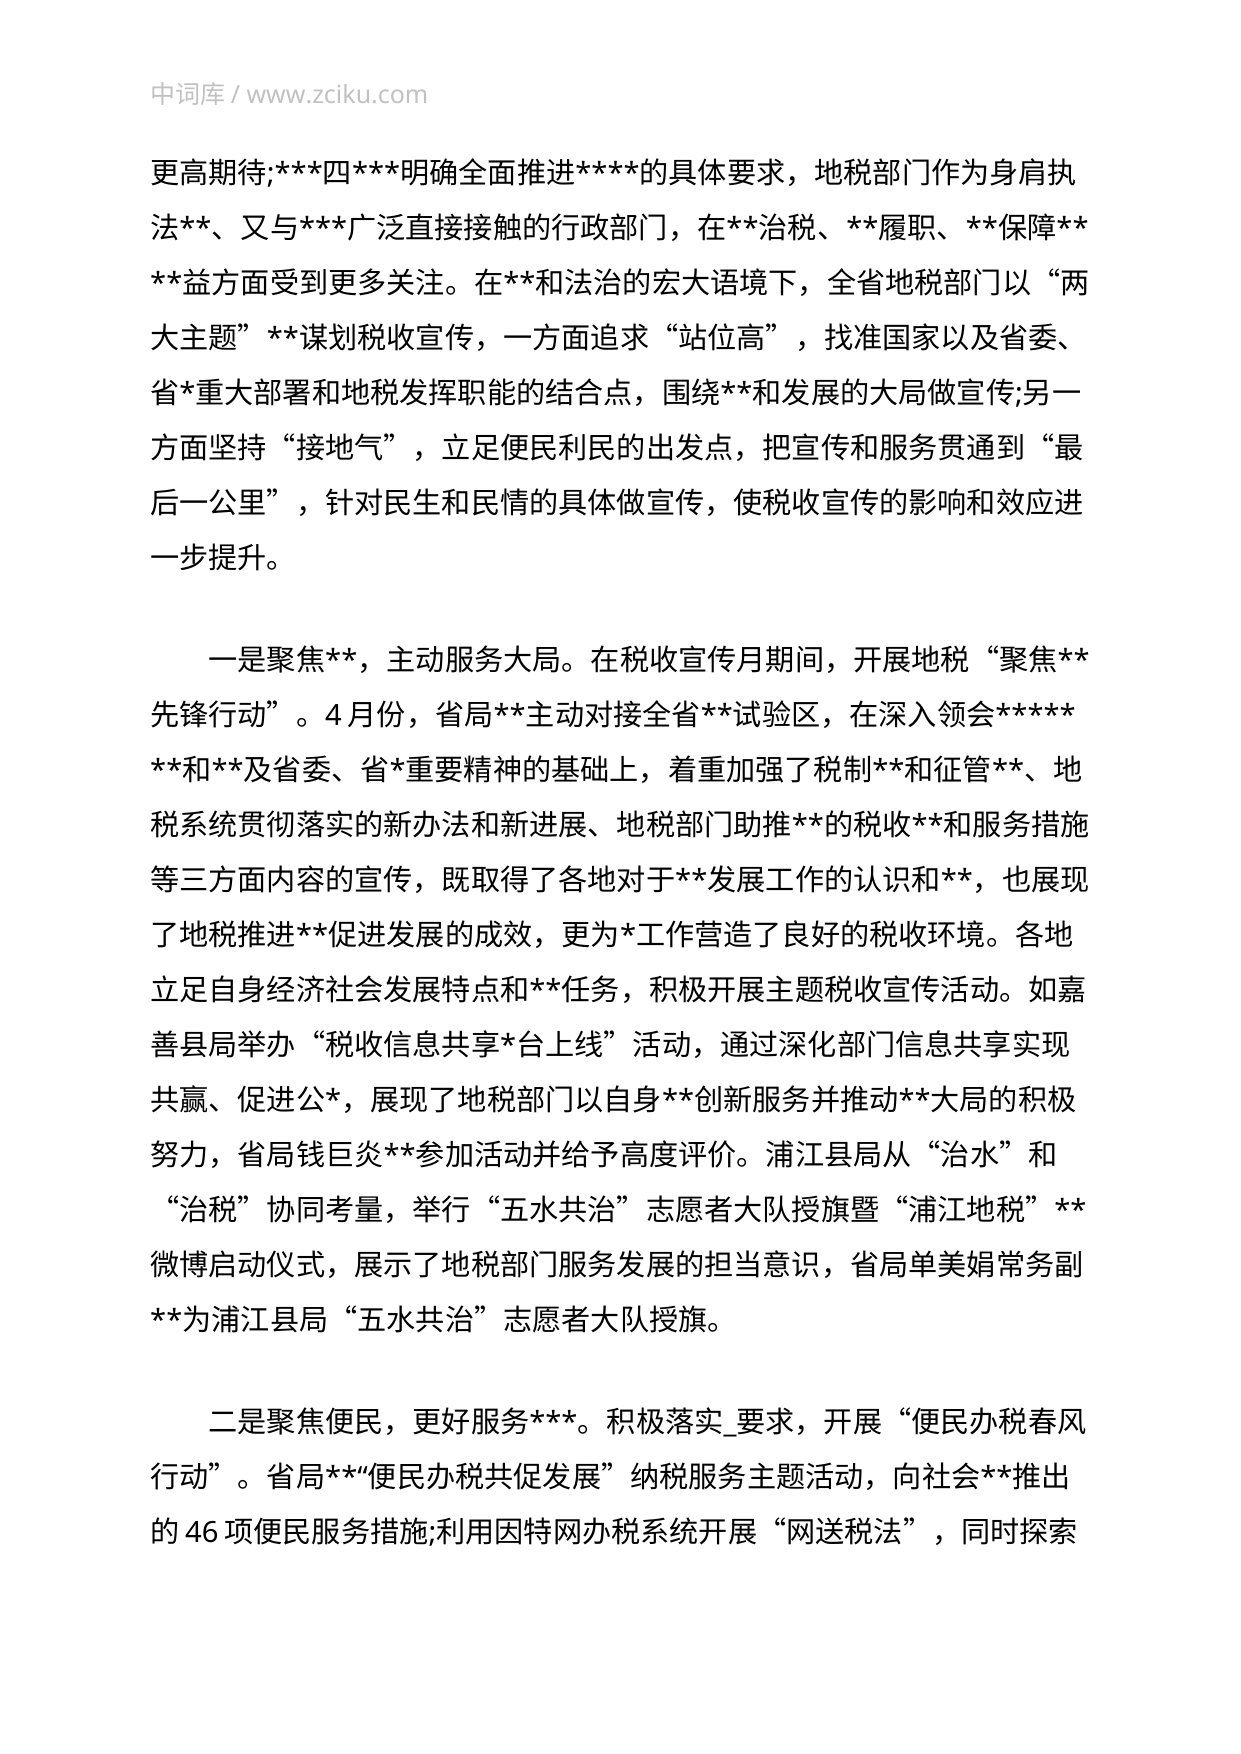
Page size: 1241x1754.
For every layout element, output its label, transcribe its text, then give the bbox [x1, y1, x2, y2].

text 一是聚焦**，主动服务大局。在税收宣传月期间，开展地税“聚焦**先锋行动”。4月份，省局**主动对接全省**试验区，在深入领会*******和**及省委、省*重要精神的基础上，着重加强了税制**和征管**、地税系统贯彻落实的新办法和新进展、地税部门助推**的税收**和服务措施等三方面内容的宣传，既取得了各地对于**发展工作的认识和**，也展现了地税推进**促进发展的成效，更为*工作营造了良好的税收环境。各地立足自身经济社会发展特点和**任务，积极开展主题税收宣传活动。如嘉善县局举办“税收信息共享*台上线”活动，通过深化部门信息共享实现共赢、促进公*，展现了地税部门以自身**创新服务并推动**大局的积极努力，省局钱巨炎**参加活动并给予高度评价。浦江县局从“治水”和“治税”协同考量，举行“五水共治”志愿者大队授旗暨“浦江地税”**微博启动仪式，展示了地税部门服务发展的担当意识，省局单美娟常务副**为浦江县局“五水共治”志愿者大队授旗。 [150, 637, 1090, 1339]
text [150, 1398, 1090, 1551]
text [150, 150, 1090, 577]
